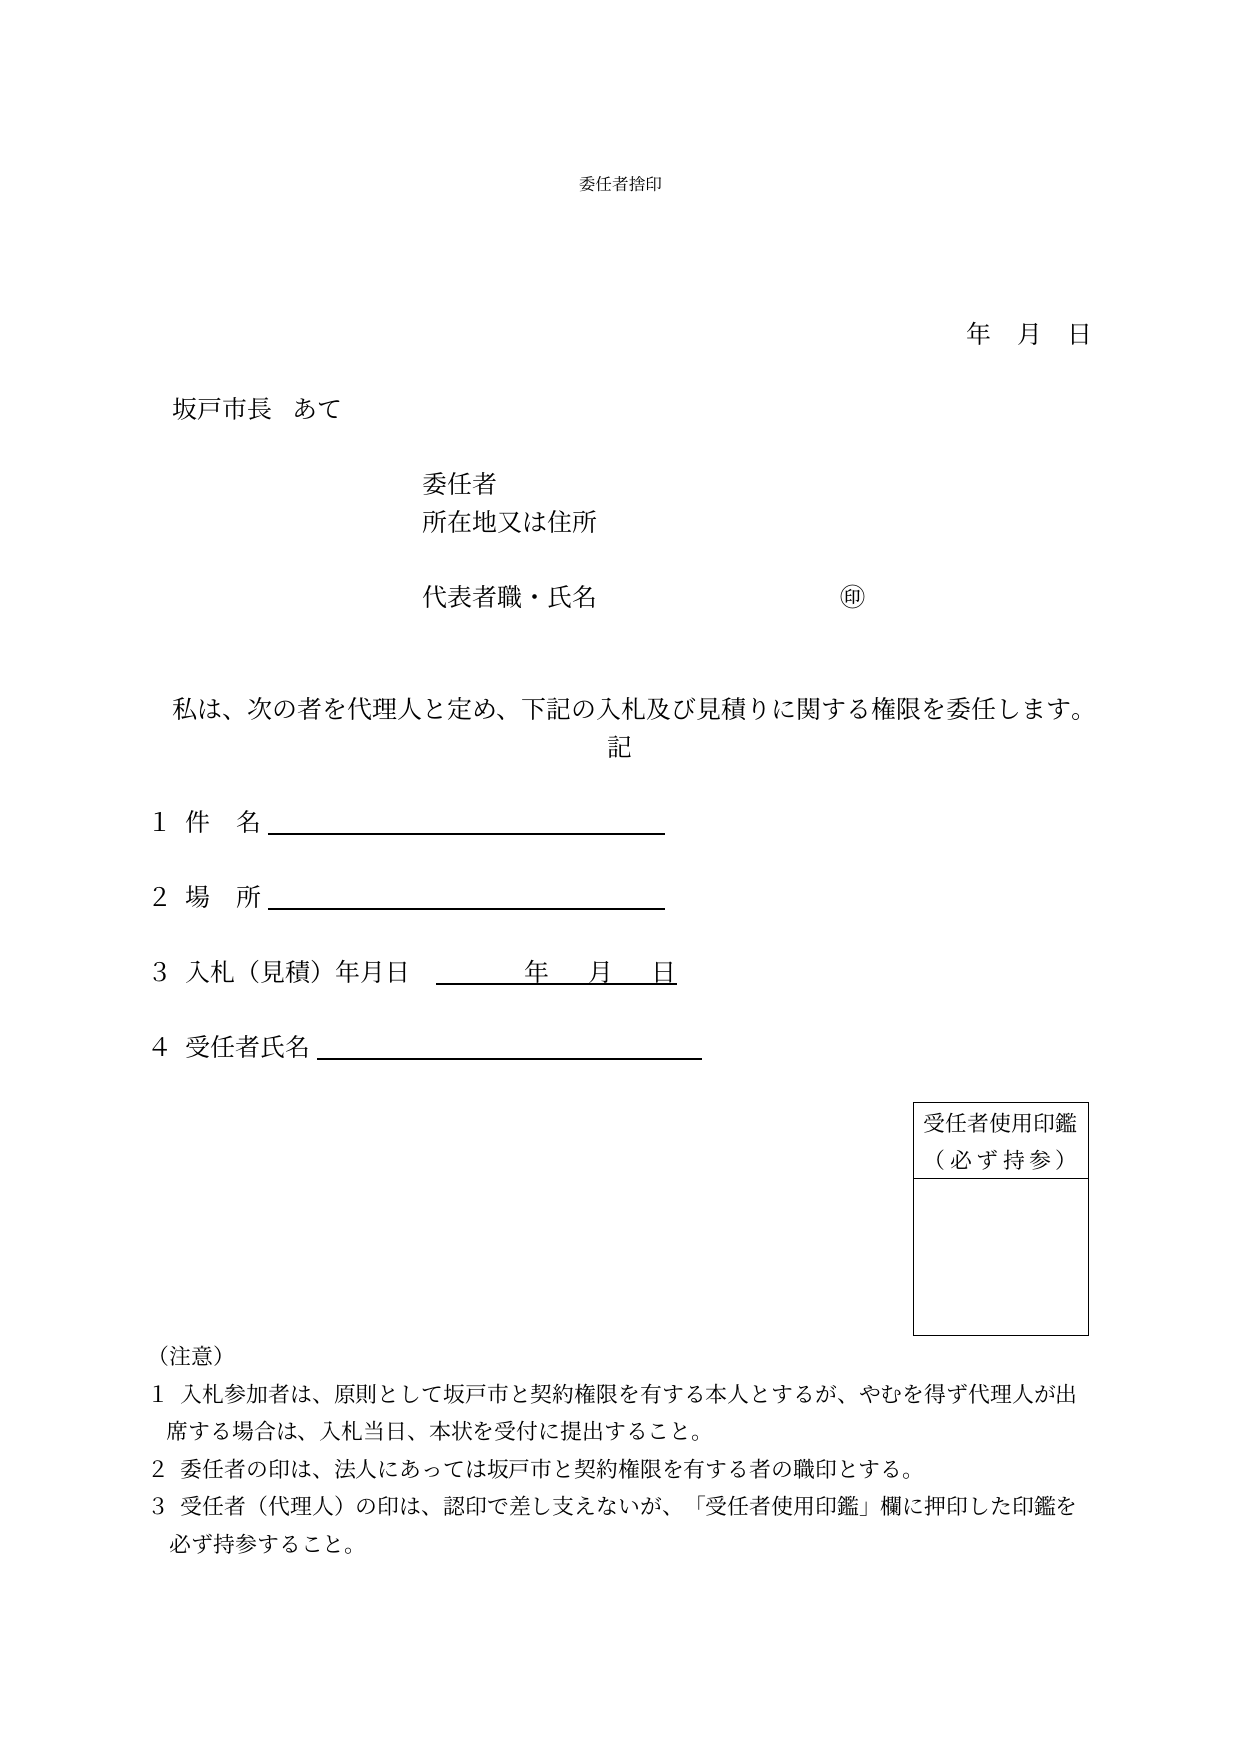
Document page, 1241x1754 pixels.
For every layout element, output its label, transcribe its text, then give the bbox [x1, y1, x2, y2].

text ２ 場 所 [148, 877, 1092, 914]
text ３ 受任者（代理人）の印は、認印で差し支えないが、「受任者使用印鑑」欄に押印した印鑑を必ず持参すること。 [148, 1486, 1092, 1561]
text 委任者 [423, 464, 1092, 502]
text 代表者職・氏名 ㊞ [423, 577, 1092, 614]
text 年 月 日 [148, 314, 1092, 352]
text １ 入札参加者は、原則として坂戸市と契約権限を有する本人とするが、やむを得ず代理人が出席する場合は、入札当日、本状を受付に提出すること。 [148, 1374, 1092, 1449]
text （注意） [148, 1336, 1092, 1374]
table_header 受任者使用印鑑 （必ず持参） [914, 1103, 1088, 1178]
text 坂戸市長 あて [173, 389, 1092, 427]
text 委任者捨印 [148, 164, 1092, 202]
subtitle 記 [148, 727, 1092, 764]
text 私は、次の者を代理人と定め、下記の入札及び見積りに関する権限を委任します。 [148, 689, 1092, 727]
text ２ 委任者の印は、法人にあっては坂戸市と契約権限を有する者の職印とする。 [148, 1449, 1092, 1486]
text ４ 受任者氏名 [148, 1027, 1092, 1064]
text １ 件 名 [148, 802, 1092, 839]
table_cell [914, 1179, 1088, 1335]
text ３ 入札（見積）年月日 年 月 日 [148, 952, 1092, 989]
text 所在地又は住所 [423, 502, 1092, 539]
